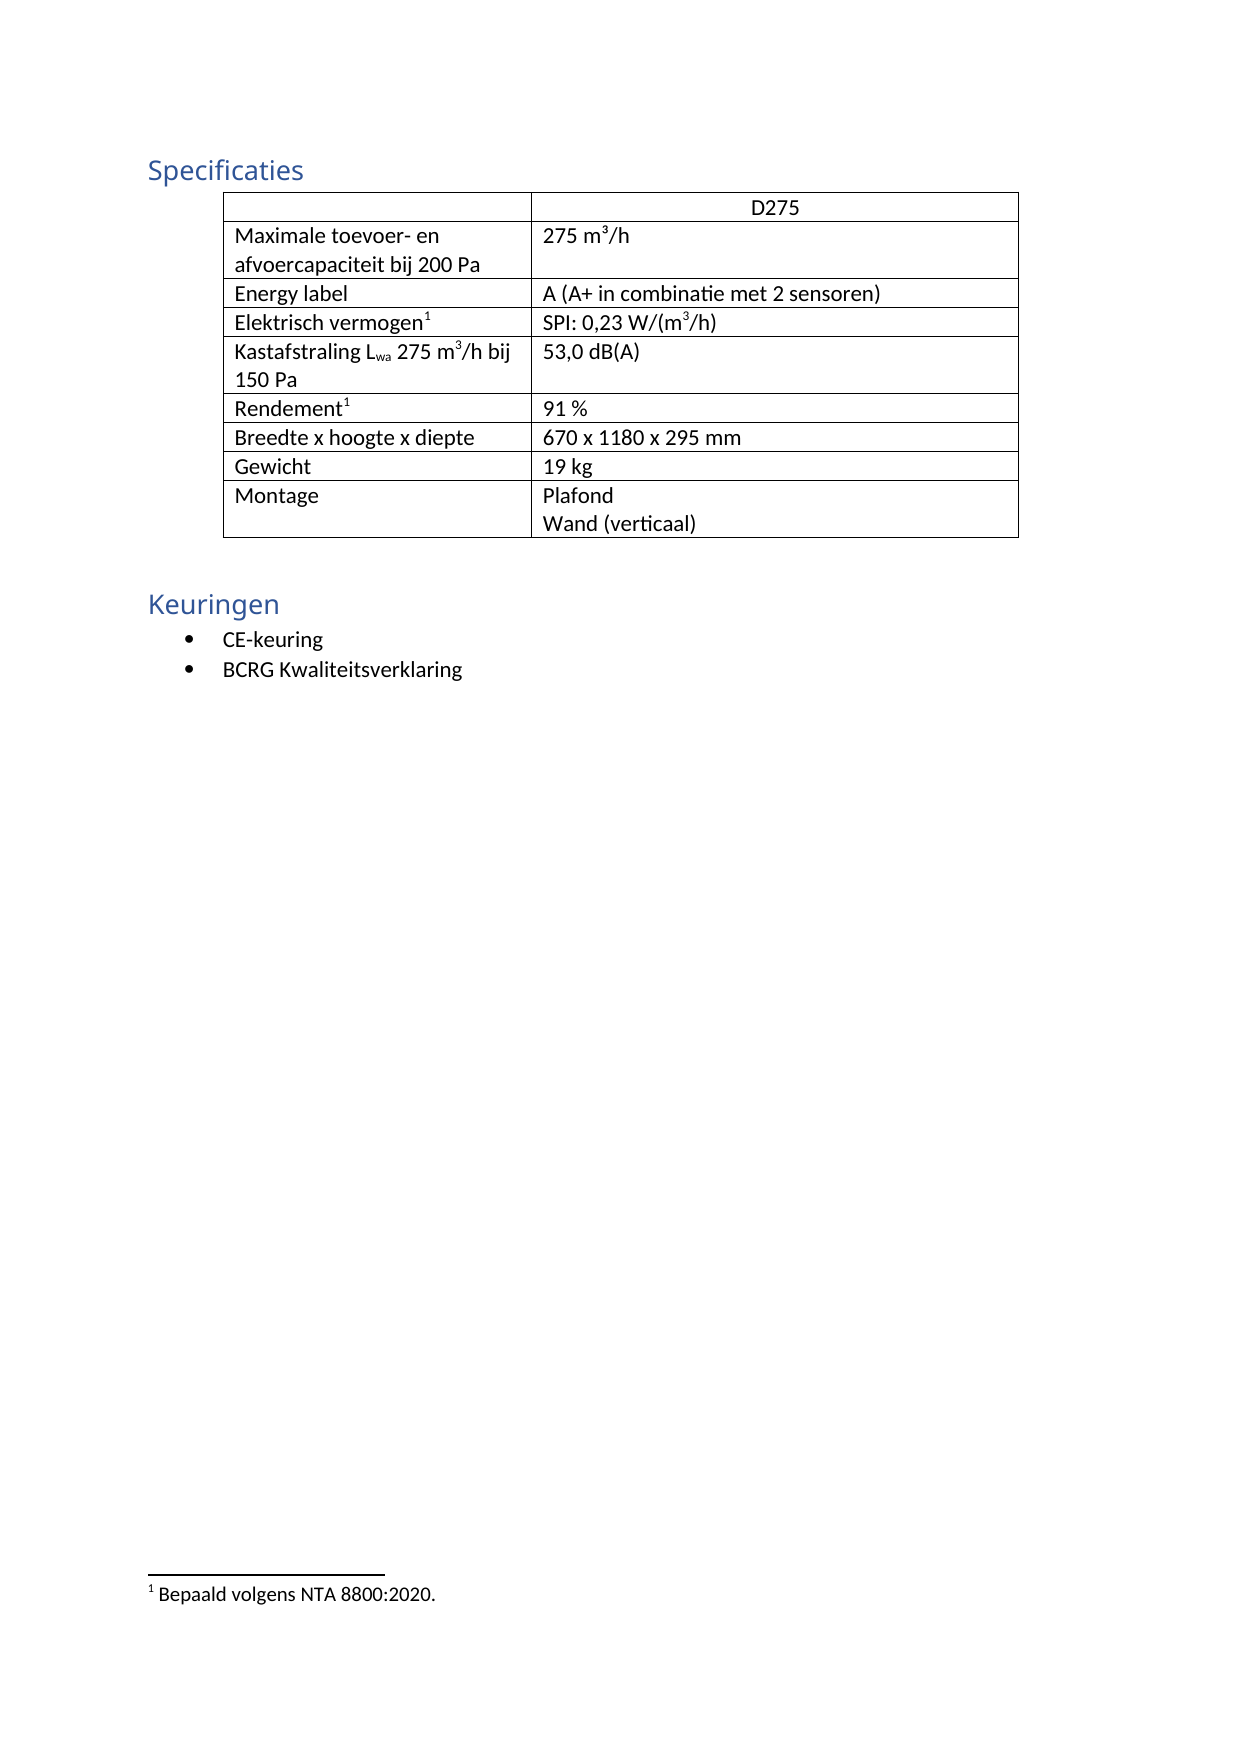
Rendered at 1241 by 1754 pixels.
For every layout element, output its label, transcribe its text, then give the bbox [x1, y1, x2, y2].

subtitle Keuringen [148, 585, 1093, 622]
table_cell A (A+ in combinatie met 2 sensoren) [532, 279, 1018, 307]
table_cell Rendement [224, 394, 531, 422]
table_cell 91 % [532, 394, 1018, 422]
table_cell Energy label [224, 279, 531, 307]
table_cell Gewicht [224, 452, 531, 480]
table_cell SPI: 0,23 W/(m3/h) [532, 308, 1018, 336]
table_cell 275 m³/h [532, 222, 1018, 278]
subtitle Specificaties [148, 152, 1093, 189]
table_cell 53,0 dB(A) [532, 337, 1018, 393]
table_cell Breedte x hoogte x diepte [224, 423, 531, 451]
table_cell 19 kg [532, 452, 1018, 480]
table_cell Kastafstraling Lwa 275 m3/h bij 150 Pa [224, 337, 531, 393]
table_cell 670 x 1180 x 295 mm [532, 423, 1018, 451]
list BCRG Kwaliteitsverklaring [185, 655, 1093, 683]
table_cell Maximale toevoer- en afvoercapaciteit bij 200 Pa [224, 222, 531, 278]
table_cell Elektrisch vermogen1 [224, 308, 531, 336]
table_header [224, 193, 531, 221]
table_cell Plafond Wand (verticaal) [532, 481, 1018, 537]
table_header D275 [532, 193, 1018, 221]
list CE-keuring [185, 625, 1093, 653]
table_cell Montage [224, 481, 531, 537]
